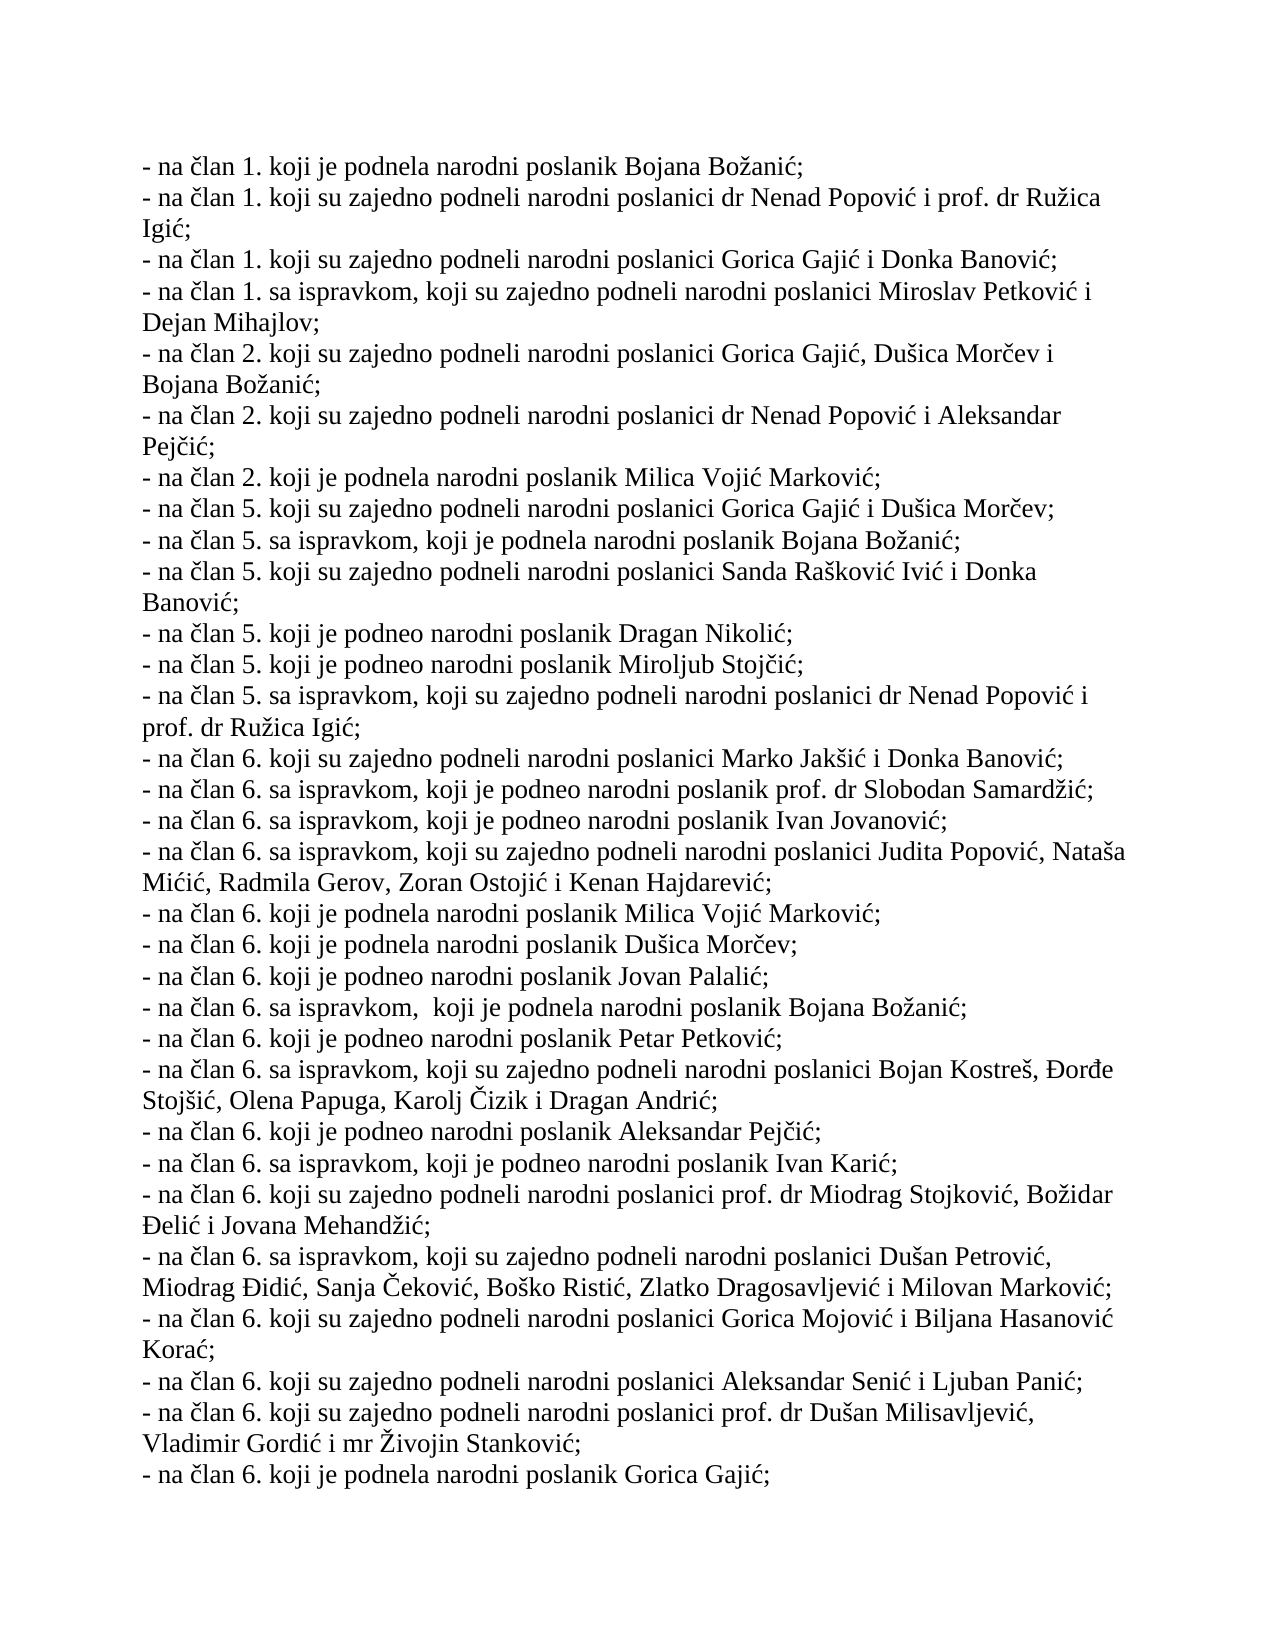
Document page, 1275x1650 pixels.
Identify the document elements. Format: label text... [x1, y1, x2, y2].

text - na član 5. koji su zajedno podneli narodni poslanici Gorica Gajić i Dušica Morčev; [142, 493, 1133, 524]
text - na član 5. sa ispravkom, koji je podnela narodni poslanik Bojana Božanić; [142, 524, 1133, 555]
text - na član 6. sa ispravkom, koji su zajedno podneli narodni poslanici Bojan Kostreš, Đorđe Stojšić, Olena Papuga, Karolj Čizik i Dragan Andrić; [142, 1053, 1133, 1116]
text - na član 6. koji je podneo narodni poslanik Jovan Palalić; [142, 960, 1133, 991]
text - na član 2. koji su zajedno podneli narodni poslanici dr Nenad Popović i Aleksandar Pejčić; [142, 399, 1133, 461]
text - na član 6. koji je podnela narodni poslanik Dušica Morčev; [142, 929, 1133, 960]
text - na član 5. koji je podneo narodni poslanik Miroljub Stojčić; [142, 648, 1133, 679]
text - na član 6. koji su zajedno podneli narodni poslanici Gorica Mojović i Biljana Hasanović Korać; [142, 1302, 1133, 1365]
text - na član 6. koji su zajedno podneli narodni poslanici Marko Jakšić i Donka Banović; [142, 742, 1133, 773]
text - na član 6. sa ispravkom, koji su zajedno podneli narodni poslanici Judita Popović, Nataša Mićić, Radmila Gerov, Zoran Ostojić i Kenan Hajdarević; [142, 835, 1133, 897]
text - na član 6. sa ispravkom, koji je podneo narodni poslanik Ivan Jovanović; [142, 804, 1133, 835]
text - na član 2. koji je podnela narodni poslanik Milica Vojić Marković; [142, 461, 1133, 493]
text - na član 6. koji su zajedno podneli narodni poslanici prof. dr Miodrag Stojković, Božidar Đelić i Jovana Mehandžić; [142, 1178, 1133, 1240]
text - na član 5. sa ispravkom, koji su zajedno podneli narodni poslanici dr Nenad Popović i prof. dr Ružica Igić; [142, 679, 1133, 742]
text - na član 1. koji je podnela narodni poslanik Bojana Božanić; [142, 150, 1133, 181]
text - na član 5. koji je podneo narodni poslanik Dragan Nikolić; [142, 617, 1133, 648]
text - na član 6. koji su zajedno podneli narodni poslanici Aleksandar Senić i Ljuban Panić; [142, 1365, 1133, 1396]
text - na član 6. sa ispravkom, koji je podneo narodni poslanik Ivan Karić; [142, 1147, 1133, 1178]
text - na član 2. koji su zajedno podneli narodni poslanici Gorica Gajić, Dušica Morčev i Bojana Božanić; [142, 337, 1133, 399]
text - na član 5. koji su zajedno podneli narodni poslanici Sanda Rašković Ivić i Donka Banović; [142, 555, 1133, 617]
text - na član 6. koji je podnela narodni poslanik Milica Vojić Marković; [142, 897, 1133, 929]
text - na član 6. sa ispravkom, koji je podneo narodni poslanik prof. dr Slobodan Samardžić; [142, 773, 1133, 804]
text - na član 6. koji je podnela narodni poslanik Gorica Gajić; [142, 1458, 1133, 1489]
text - na član 6. koji su zajedno podneli narodni poslanici prof. dr Dušan Milisavljević, Vladimir Gordić i mr Živojin Stanković; [142, 1396, 1133, 1458]
text - na član 1. koji su zajedno podneli narodni poslanici dr Nenad Popović i prof. dr Ružica Igić; [142, 181, 1133, 243]
text - na član 6. sa ispravkom, koji su zajedno podneli narodni poslanici Dušan Petrović, Miodrag Đidić, Sanja Čeković, Boško Ristić, Zlatko Dragosavljević i Milovan Marković; [142, 1240, 1133, 1302]
text - na član 6. koji je podneo narodni poslanik Petar Petković; [142, 1022, 1133, 1053]
text - na član 6. sa ispravkom, koji je podnela narodni poslanik Bojana Božanić; [142, 991, 1133, 1022]
text - na član 6. koji je podneo narodni poslanik Aleksandar Pejčić; [142, 1116, 1133, 1147]
text - na član 1. sa ispravkom, koji su zajedno podneli narodni poslanici Miroslav Petković i Dejan Mihajlov; [142, 274, 1133, 337]
text - na član 1. koji su zajedno podneli narodni poslanici Gorica Gajić i Donka Banović; [142, 243, 1133, 274]
